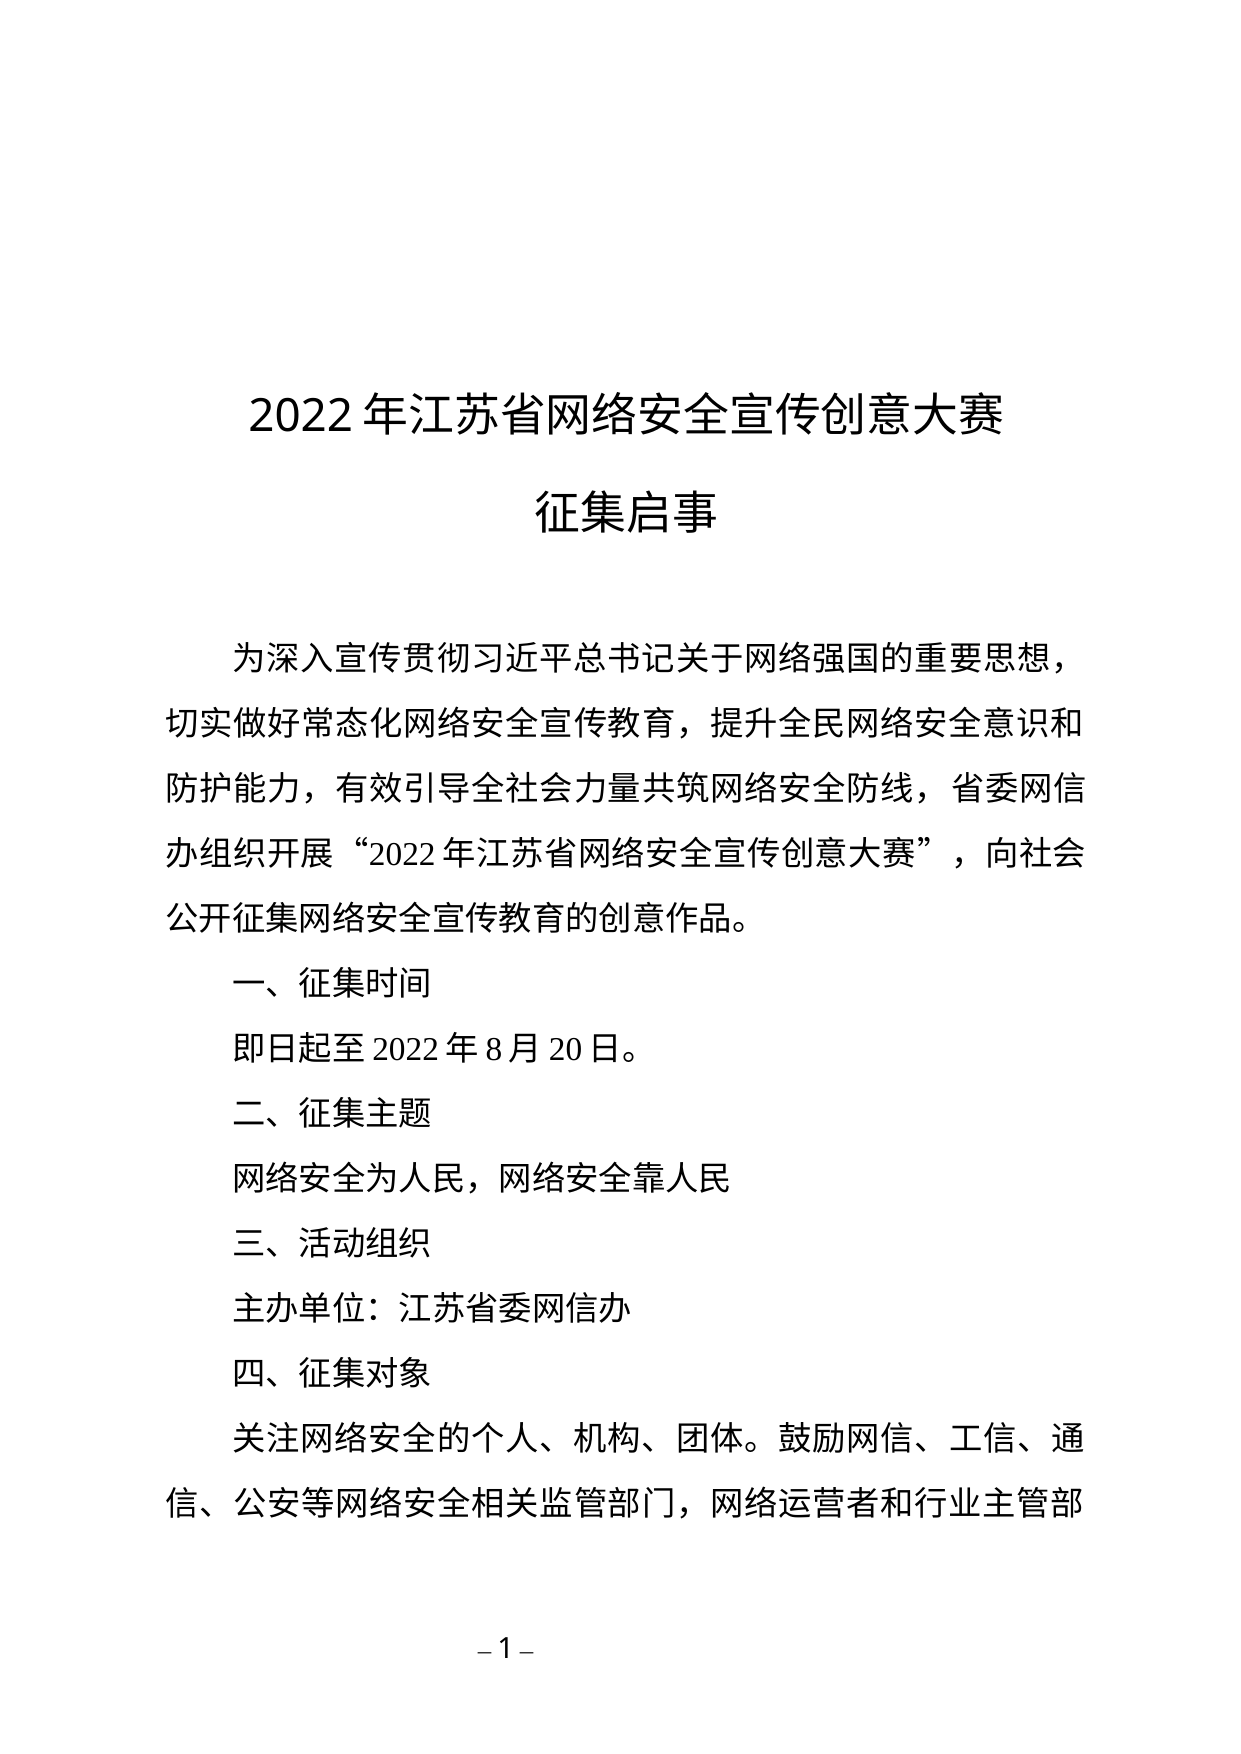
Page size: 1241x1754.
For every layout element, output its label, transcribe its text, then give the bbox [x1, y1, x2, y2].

text 二、征集主题 [165, 1078, 1087, 1143]
text 网络安全为人民，网络安全靠人民 [165, 1143, 1087, 1208]
text 一、征集时间 [165, 948, 1087, 1013]
text 2022年江苏省网络安全宣传创意大赛 [165, 363, 1087, 460]
text 征集启事 [165, 460, 1087, 558]
text 即日起至2022年8月20日。 [165, 1013, 1087, 1078]
text 四、征集对象 [165, 1338, 1087, 1403]
text 三、活动组织 [165, 1208, 1087, 1273]
text 主办单位：江苏省委网信办 [165, 1273, 1087, 1338]
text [165, 1403, 1087, 1533]
text 为深入宣传贯彻习近平总书记关于网络强国的重要思想，切实做好常态化网络安全宣传教育，提升全民网络安全意识和防护能力，有效引导全社会力量共筑网络安全防线，省委网信办组织开展“2022年江苏省网络安全宣传创意大赛”，向社会公开征集网络安全宣传教育的创意作品。 [165, 623, 1087, 948]
